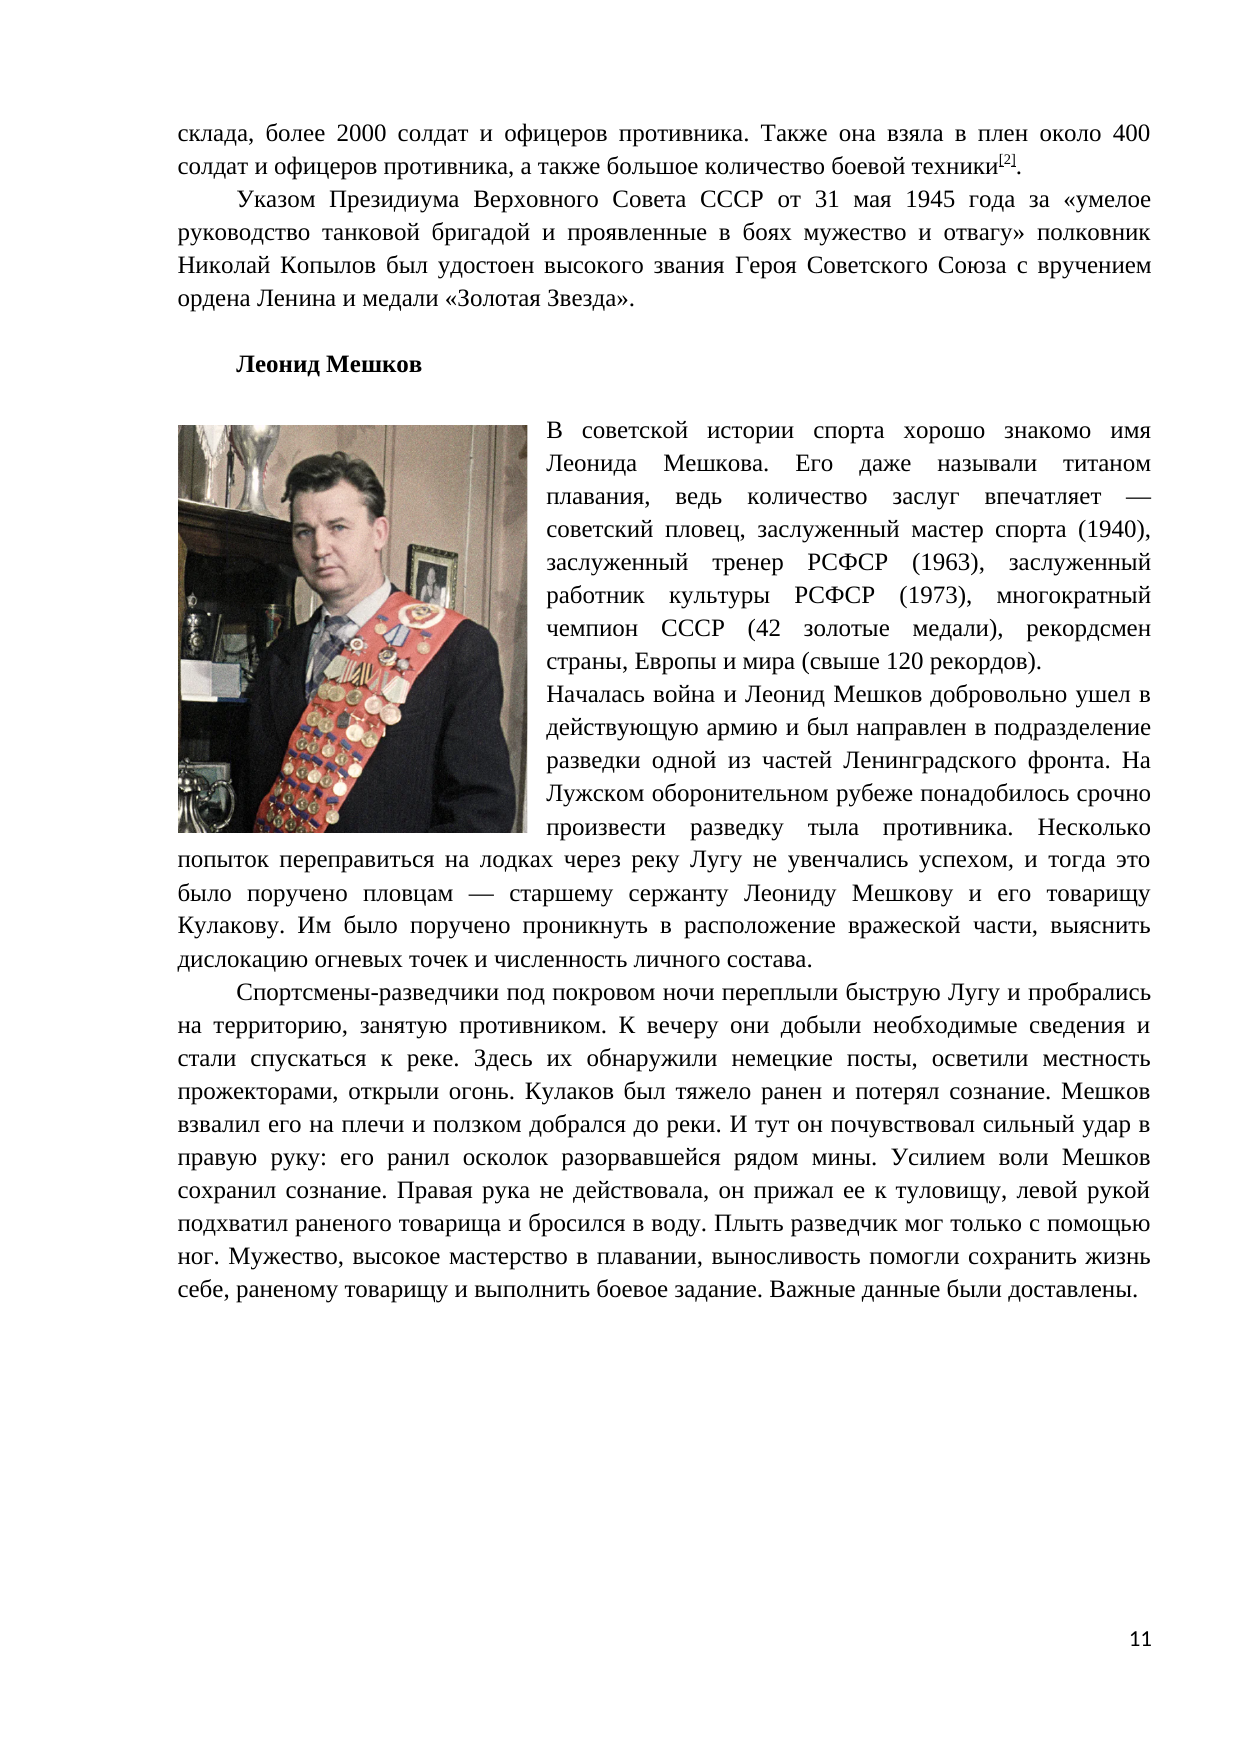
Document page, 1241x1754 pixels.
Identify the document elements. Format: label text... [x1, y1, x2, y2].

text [177, 118, 1152, 180]
picture [177, 425, 531, 832]
text Указом Президиума Верховного Совета СССР от 31 мая 1945 года за «умелое руководство танковой бригадой и проявленные в боях мужество и отвагу» полковник Николай Копылов был удостоен высокого звания Героя Советского Союза с вручением ордена Ленина и медали «Золотая Звезда». [177, 184, 1152, 312]
text Леонид Мешков [177, 349, 1152, 378]
text В советской истории спорта хорошо знакомо имя Леонида Мешкова. Его даже называли титаном плавания, ведь количество заслуг впечатляет — советский пловец, заслуженный мастер спорта (1940), заслуженный тренер РСФСР (1963), заслуженный работник культуры РСФСР (1973), многократный чемпион СССР (42 золотые медали), рекордсмен страны, Европы и мира (свыше 120 рекордов). [177, 415, 1152, 675]
text Началась война и Леонид Мешков добровольно ушел в действующую армию и был направлен в подразделение разведки одной из частей Ленинградского фронта. На Лужском оборонительном рубеже понадобилось срочно произвести разведку тыла противника. Несколько попыток переправиться на лодках через реку Лугу не увенчались успехом, и тогда это было поручено пловцам — старшему сержанту Леониду Мешкову и его товарищу Кулакову. Им было поручено проникнуть в расположение вражеской части, выяснить дислокацию огневых точек и численность личного состава. [177, 679, 1152, 972]
text Спортсмены-разведчики под покровом ночи переплыли быструю Лугу и пробрались на территорию, занятую противником. К вечеру они добыли необходимые сведения и стали спускаться к реке. Здесь их обнаружили немецкие посты, осветили местность прожекторами, открыли огонь. Кулаков был тяжело ранен и потерял сознание. Мешков взвалил его на плечи и ползком добрался до реки. И тут он почувствовал сильный удар в правую руку: его ранил осколок разорвавшейся рядом мины. Усилием воли Мешков сохранил сознание. Правая рука не действовала, он прижал ее к туловищу, левой рукой подхватил раненого товарища и бросился в воду. Плыть разведчик мог только с помощью ног. Мужество, высокое мастерство в плавании, выносливость помогли сохранить жизнь себе, раненому товарищу и выполнить боевое задание. Важные данные были доставлены. [177, 977, 1152, 1303]
